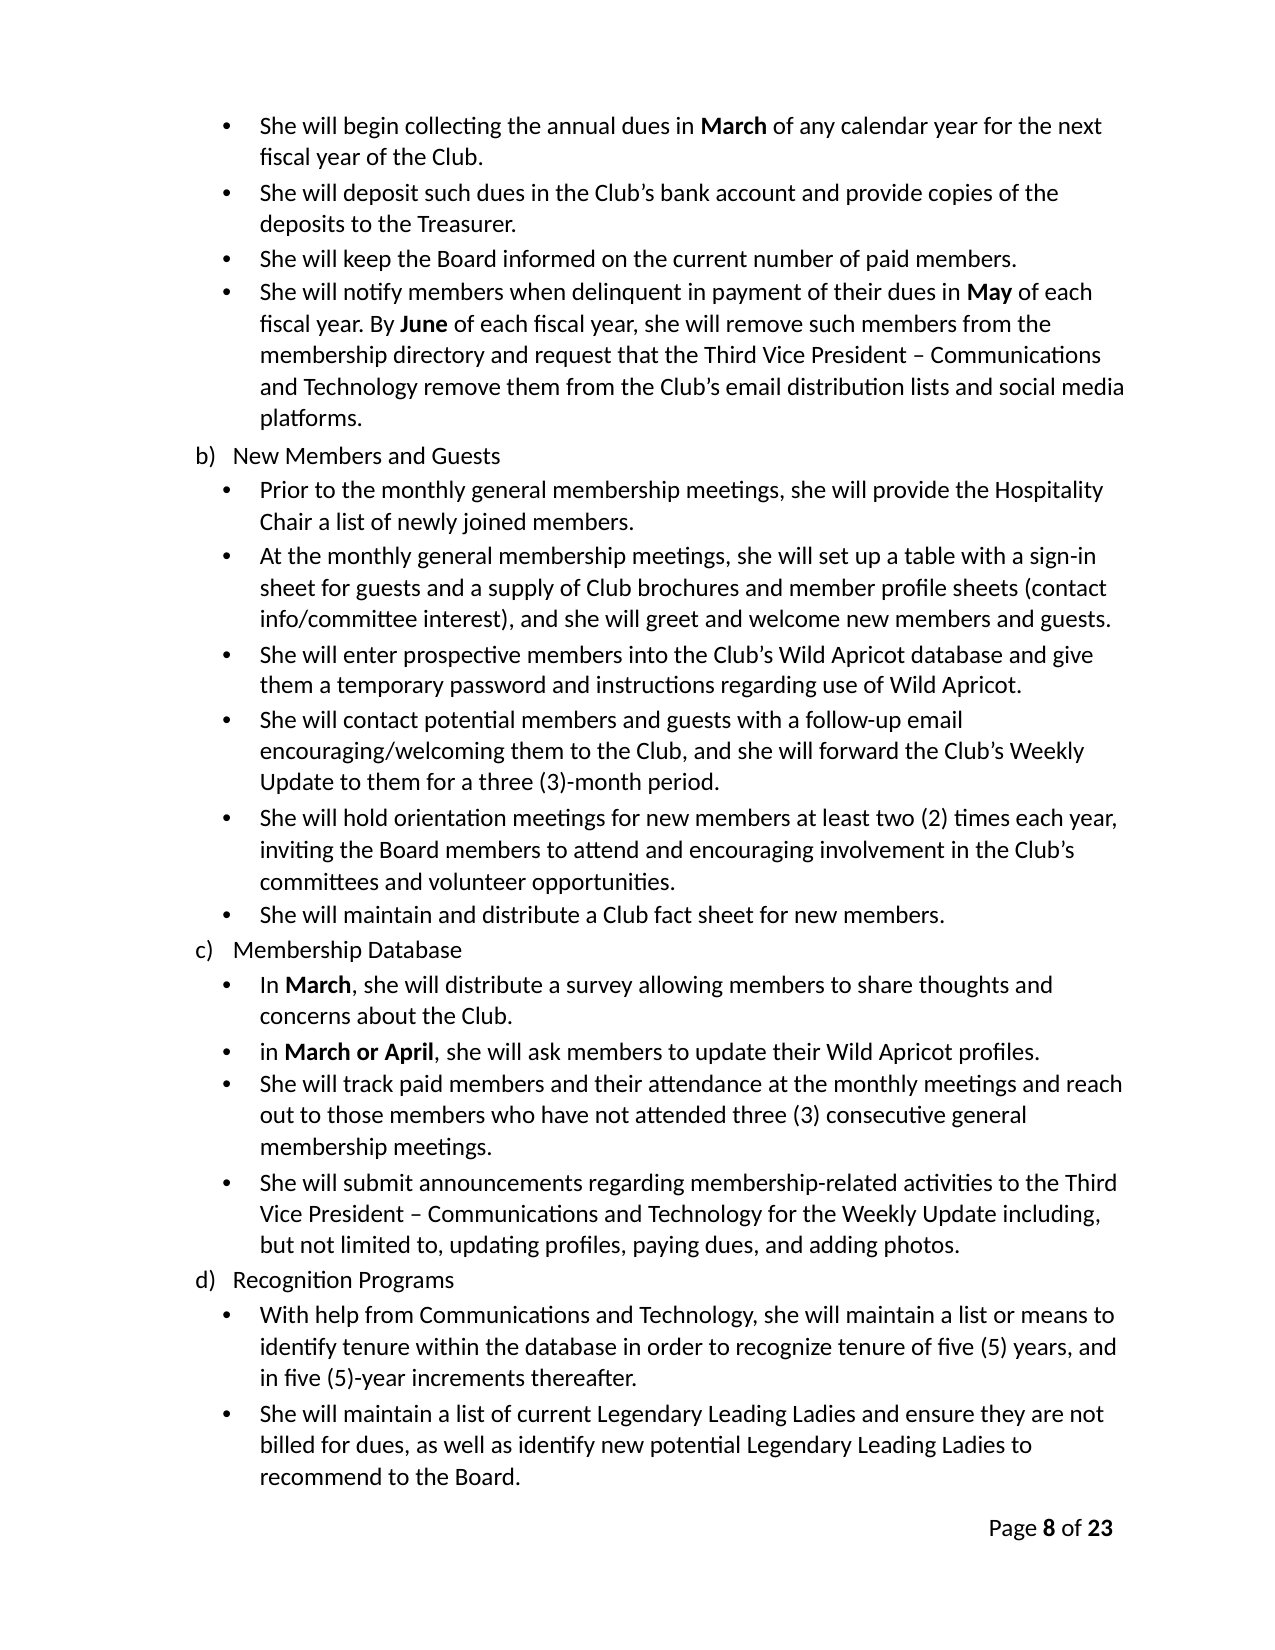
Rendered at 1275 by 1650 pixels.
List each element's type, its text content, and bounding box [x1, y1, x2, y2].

list Membership Database [195, 934, 1134, 964]
list She will track paid members and their attendance at the monthly meetings and reach out to those members who have not attended three (3) consecutive general membership meetings. [222, 1068, 1134, 1161]
list Recognition Programs [195, 1264, 1134, 1295]
list She will maintain and distribute a Club fact sheet for new members. [222, 899, 1134, 929]
list She will enter prospective members into the Club’s Wild Apricot database and give them a temporary password and instructions regarding use of Wild Apricot. [222, 639, 1134, 700]
list She will begin collecting the annual dues in March of any calendar year for the next fiscal year of the Club. [222, 110, 1134, 172]
list At the monthly general membership meetings, she will set up a table with a sign-in sheet for guests and a supply of Club brochures and member profile sheets (contact info/committee interest), and she will greet and welcome new members and guests. [222, 541, 1134, 634]
list With help from Communications and Technology, she will maintain a list or means to identify tenure within the database in order to recognize tenure of five (5) years, and in five (5)-year increments thereafter. [222, 1299, 1134, 1393]
list She will keep the Board informed on the current number of paid members. [222, 243, 1134, 274]
list In March, she will distribute a survey allowing members to share thoughts and concerns about the Club. [222, 969, 1134, 1031]
list She will maintain a list of current Legendary Leading Ladies and ensure they are not billed for dues, as well as identify new potential Legendary Leading Ladies to recommend to the Board. [222, 1398, 1134, 1491]
list She will submit announcements regarding membership-related activities to the Third Vice President – Communications and Technology for the Weekly Update including, but not limited to, updating profiles, paying dues, and adding photos. [222, 1167, 1134, 1260]
list She will notify members when delinquent in payment of their dues in May of each fiscal year. By June of each fiscal year, she will remove such members from the membership directory and request that the Third Vice President – Communications and Technology remove them from the Club’s email distribution lists and social media platforms. [222, 277, 1134, 432]
list Prior to the monthly general membership meetings, she will provide the Hospitality Chair a list of newly joined members. [222, 474, 1134, 536]
list in March or April, she will ask members to update their Wild Apricot profiles. [222, 1036, 1134, 1067]
list She will hold orientation meetings for new members at least two (2) times each year, inviting the Board members to attend and encouraging involvement in the Club’s committees and volunteer opportunities. [222, 802, 1134, 896]
list She will contact potential members and guests with a follow-up email encouraging/welcoming them to the Club, and she will forward the Club’s Weekly Update to them for a three (3)-month period. [222, 704, 1134, 797]
list She will deposit such dues in the Club’s bank account and provide copies of the deposits to the Treasurer. [222, 177, 1134, 239]
list New Members and Guests [195, 440, 1134, 470]
